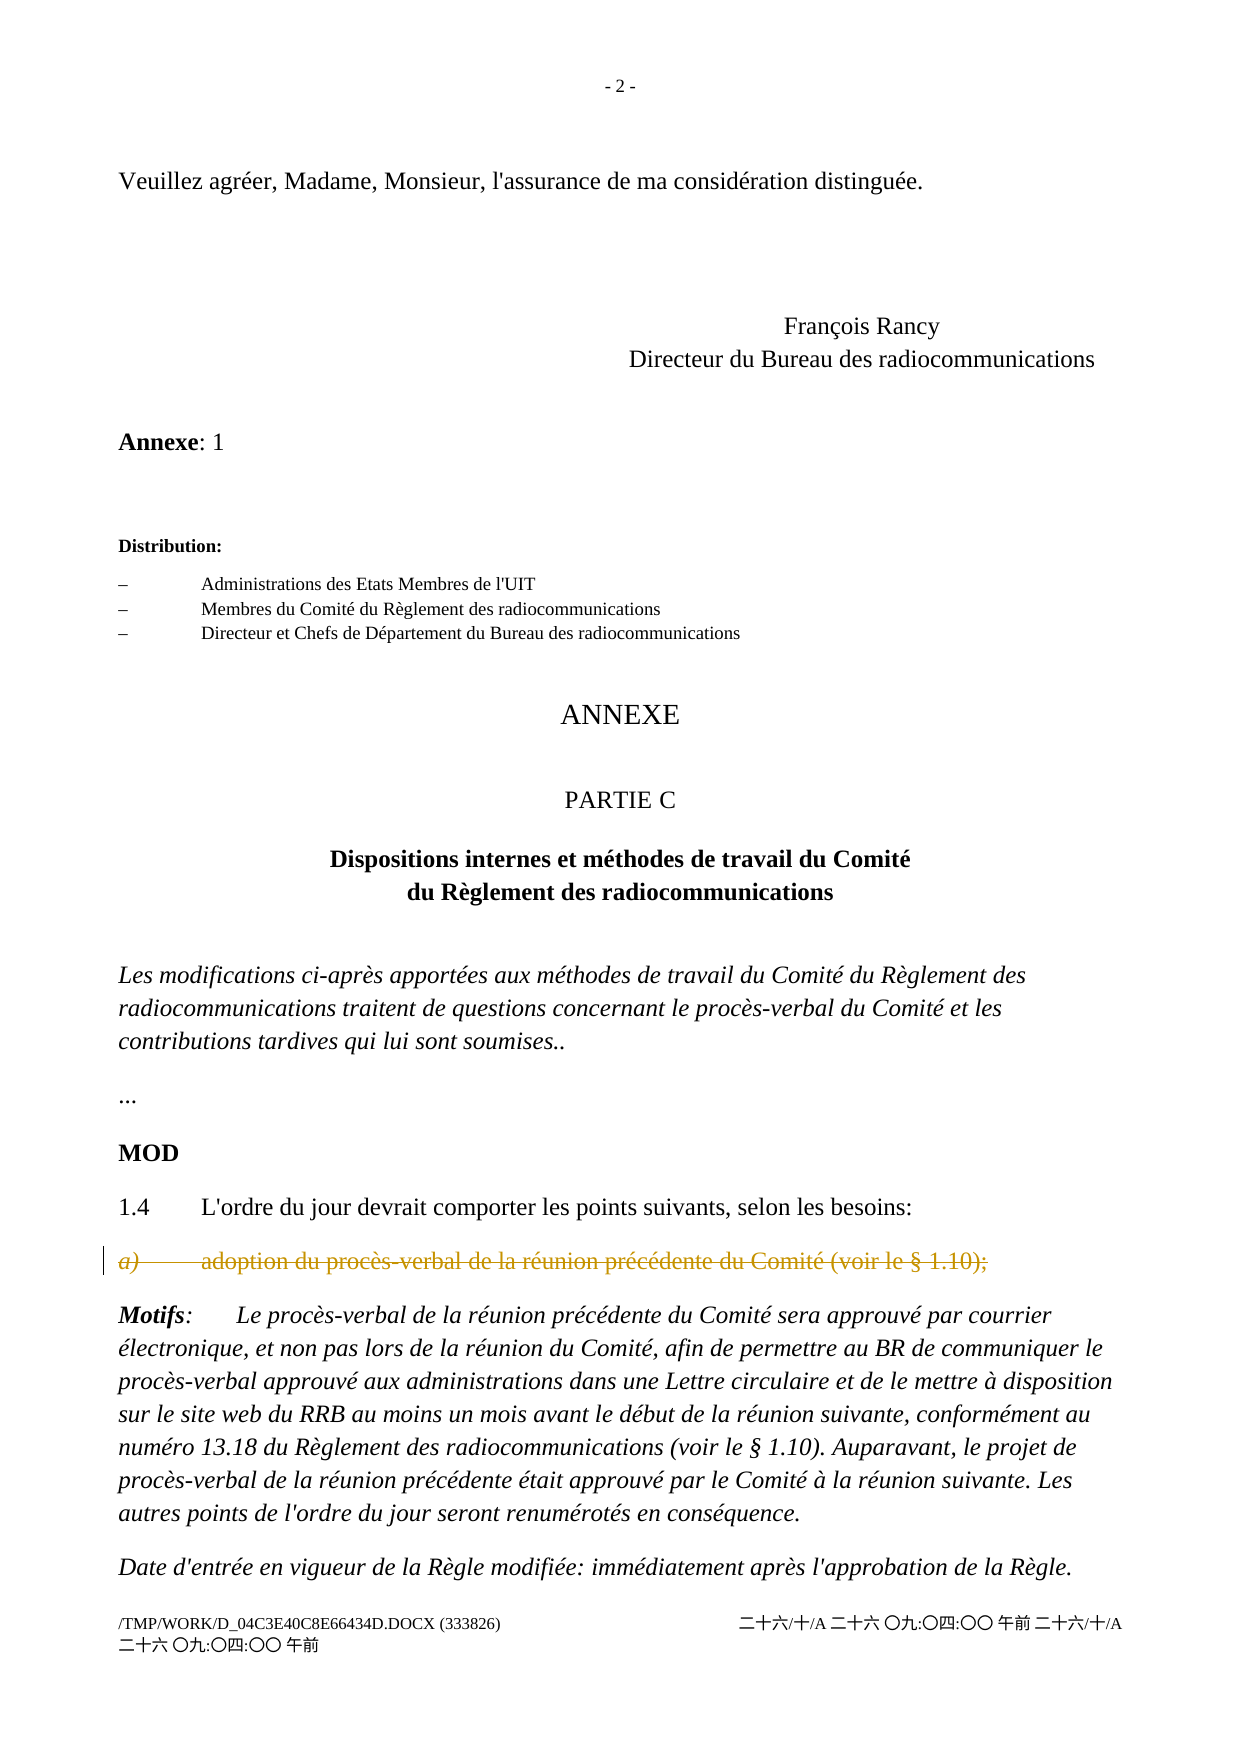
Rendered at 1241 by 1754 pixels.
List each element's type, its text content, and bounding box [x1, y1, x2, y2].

text François Rancy Directeur du Bureau des radiocommunications [118, 311, 1122, 373]
text Veuillez agréer, Madame, Monsieur, l'assurance de ma considération distinguée. [118, 166, 1122, 195]
text Motifs: Le procès-verbal de la réunion précédente du Comité sera approuvé par courrier électronique, et non pas lors de la réunion du Comité, afin de permettre au BR de communiquer le procès-verbal approuvé aux administrations dans une Lettre circulaire et de le mettre à disposition sur le site web du RRB au moins un mois avant le début de la réunion suivante, conformément au numéro 13.18 du Règlement des radiocommunications (voir le § 1.10). Auparavant, le projet de procès-verbal de la réunion précédente était approuvé par le Comité à la réunion suivante. Les autres points de l'ordre du jour seront renumérotés en conséquence. [118, 1300, 1122, 1527]
text MOD [118, 1138, 1122, 1167]
title Dispositions internes et méthodes de travail du Comité du Règlement des radiocommunications [118, 844, 1122, 906]
text Les modifications ci-après apportées aux méthodes de travail du Comité du Règlement des radiocommunications traitent de questions concernant le procès-verbal du Comité et les contributions tardives qui lui sont soumises.. [118, 960, 1122, 1055]
text 1.4 L'ordre du jour devrait comporter les points suivants, selon les besoins: [118, 1192, 1122, 1221]
text PARTIE C [118, 786, 1122, 814]
text Distribution: [118, 535, 1122, 557]
text Date d'entrée en vigueur de la Règle modifiée: immédiatement après l'approbation de la Règle. [118, 1552, 1122, 1581]
text – Administrations des Etats Membres de l'UIT – Membres du Comité du Règlement des radiocommunications – Directeur et Chefs de Département du Bureau des radiocommunications [118, 573, 1122, 644]
title ANNEXE [118, 697, 1122, 731]
text ... [118, 1080, 1122, 1109]
text Annexe: 1 [118, 427, 1122, 456]
